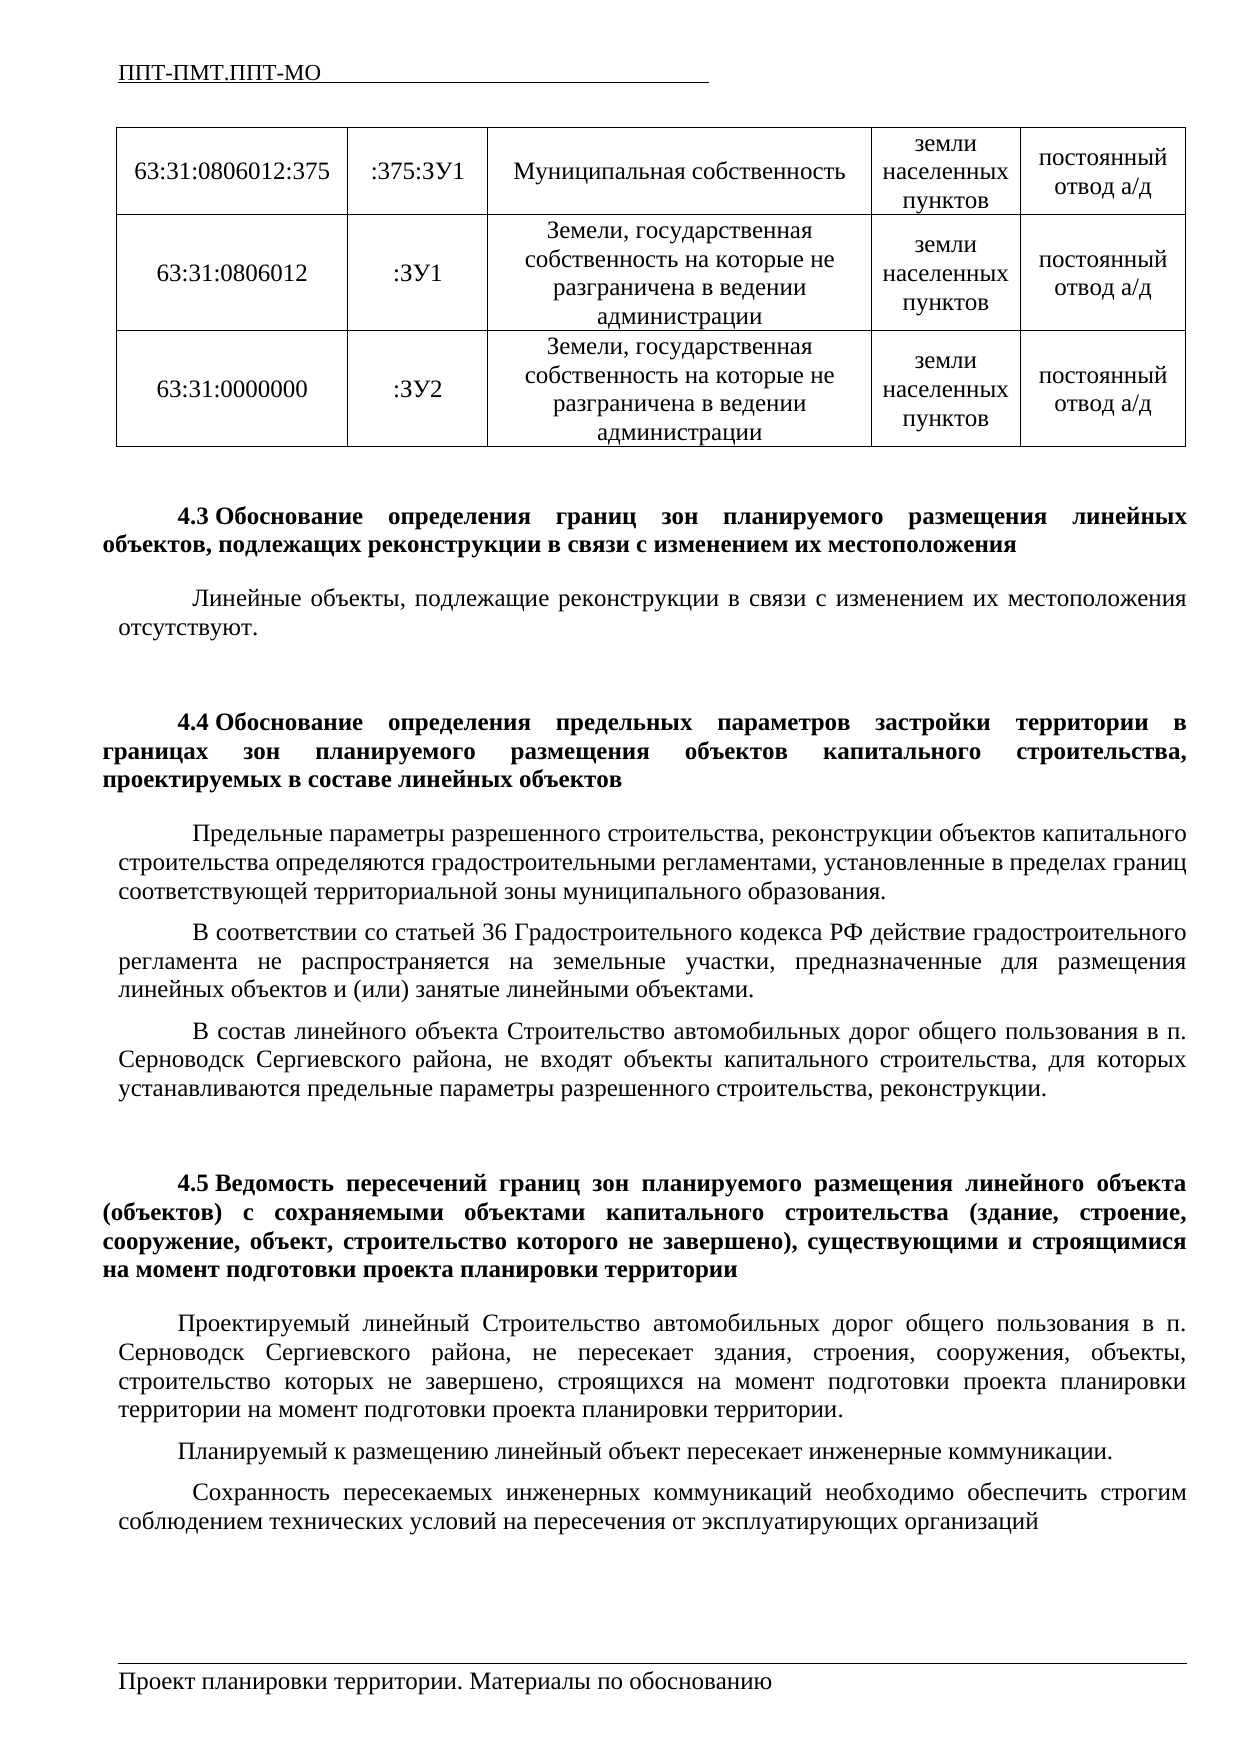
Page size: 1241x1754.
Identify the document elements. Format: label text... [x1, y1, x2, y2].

table_cell постоянный отвод а/д [1021, 331, 1185, 446]
table_cell постоянный отвод а/д [1021, 128, 1185, 214]
text В состав линейного объекта Строительство автомобильных дорог общего пользования в п. Серноводск Сергиевского района, не входят объекты капитального строительства, для которых устанавливаются предельные параметры разрешенного строительства, реконструкции. [118, 1016, 1187, 1102]
subtitle Обоснование определения границ зон планируемого размещения линейных объектов, подлежащих реконструкции в связи с изменением их местоположения [102, 501, 1187, 558]
table_cell 63:31:0806012 [117, 215, 347, 330]
table_cell земли населенных пунктов [872, 331, 1020, 446]
text Планируемый к размещению линейный объект пересекает инженерные коммуникации. [118, 1436, 1187, 1464]
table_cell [872, 128, 1020, 214]
subtitle Обоснование определения предельных параметров застройки территории в границах зон планируемого размещения объектов капитального строительства, проектируемых в составе линейных объектов [102, 707, 1187, 793]
table_cell Земели, государственная собственность на которые не разграничена в ведении администрации [488, 215, 871, 330]
text Линейные объекты, подлежащие реконструкции в связи с изменением их местоположения отсутствуют. [118, 583, 1187, 641]
table_cell земли населенных пунктов [872, 215, 1020, 330]
table_cell :ЗУ1 [348, 215, 487, 330]
subtitle Ведомость пересечений границ зон планируемого размещения линейного объекта (объектов) с сохраняемыми объектами капитального строительства (здание, строение, сооружение, объект, строительство которого не завершено), существующими и строящимися на момент подготовки проекта планировки территории [102, 1168, 1187, 1283]
table_cell :375:ЗУ1 [348, 128, 487, 214]
text В соответствии со статьей 36 Градостроительного кодекса РФ действие градостроительного регламента не распространяется на земельные участки, предназначенные для размещения линейных объектов и (или) занятые линейными объектами. [118, 917, 1187, 1003]
table_cell :ЗУ2 [348, 331, 487, 446]
text Сохранность пересекаемых инженерных коммуникаций необходимо обеспечить строгим соблюдением технических условий на пересечения от эксплуатирующих организаций [118, 1477, 1187, 1534]
table_cell постоянный отвод а/д [1021, 215, 1185, 330]
table_cell 63:31:0000000 [117, 331, 347, 446]
table_cell Муниципальная собственность [488, 128, 871, 214]
table_cell Земели, государственная собственность на которые не разграничена в ведении администрации [488, 331, 871, 446]
table_cell 63:31:0806012:375 [117, 128, 347, 214]
text Проектируемый линейный Строительство автомобильных дорог общего пользования в п. Серноводск Сергиевского района, не пересекает здания, строения, сооружения, объекты, строительство которых не завершено, строящихся на момент подготовки проекта планировки территории на момент подготовки проекта планировки территории. [118, 1308, 1187, 1423]
text Предельные параметры разрешенного строительства, реконструкции объектов капитального строительства определяются градостроительными регламентами, установленные в пределах границ соответствующей территориальной зоны муниципального образования. [118, 818, 1187, 904]
